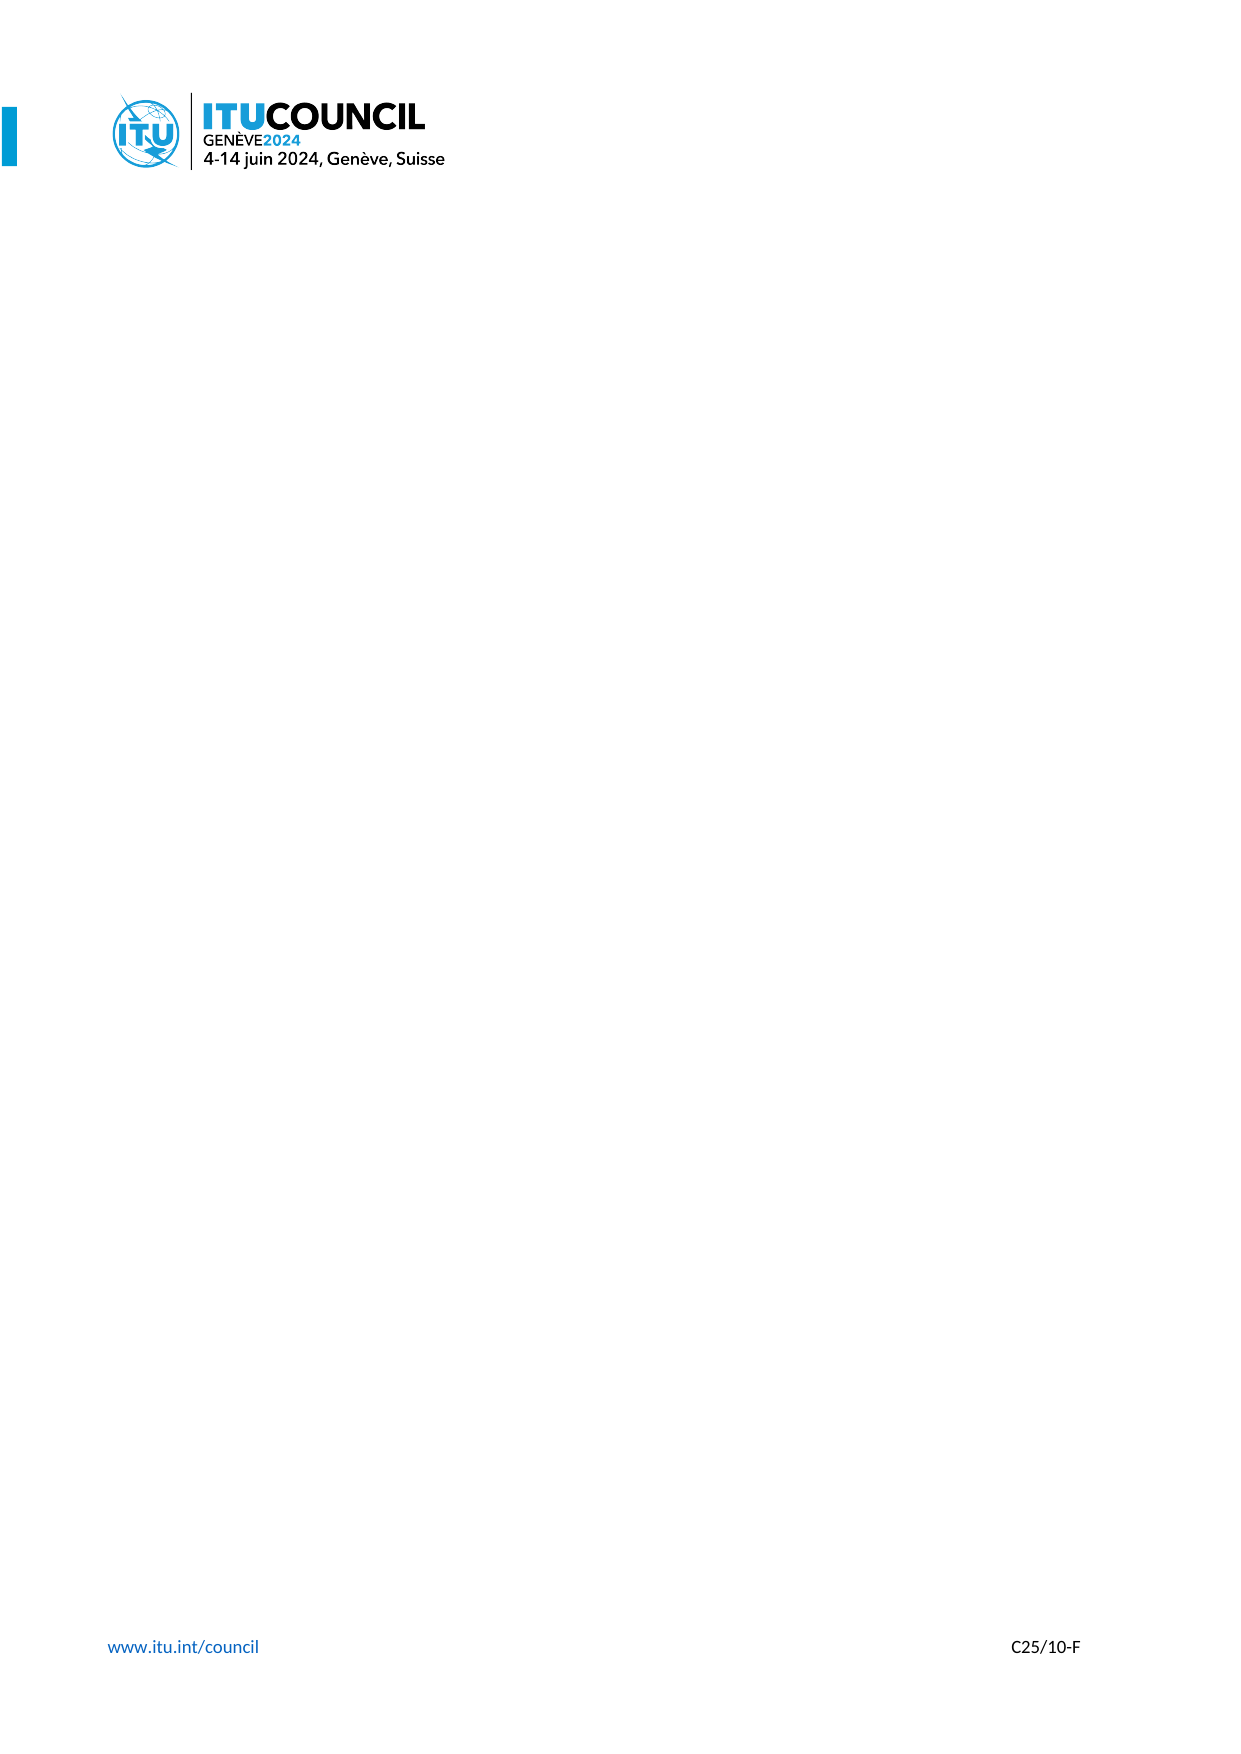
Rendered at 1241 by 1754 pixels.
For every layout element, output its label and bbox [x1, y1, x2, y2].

picture [109, 86, 455, 179]
